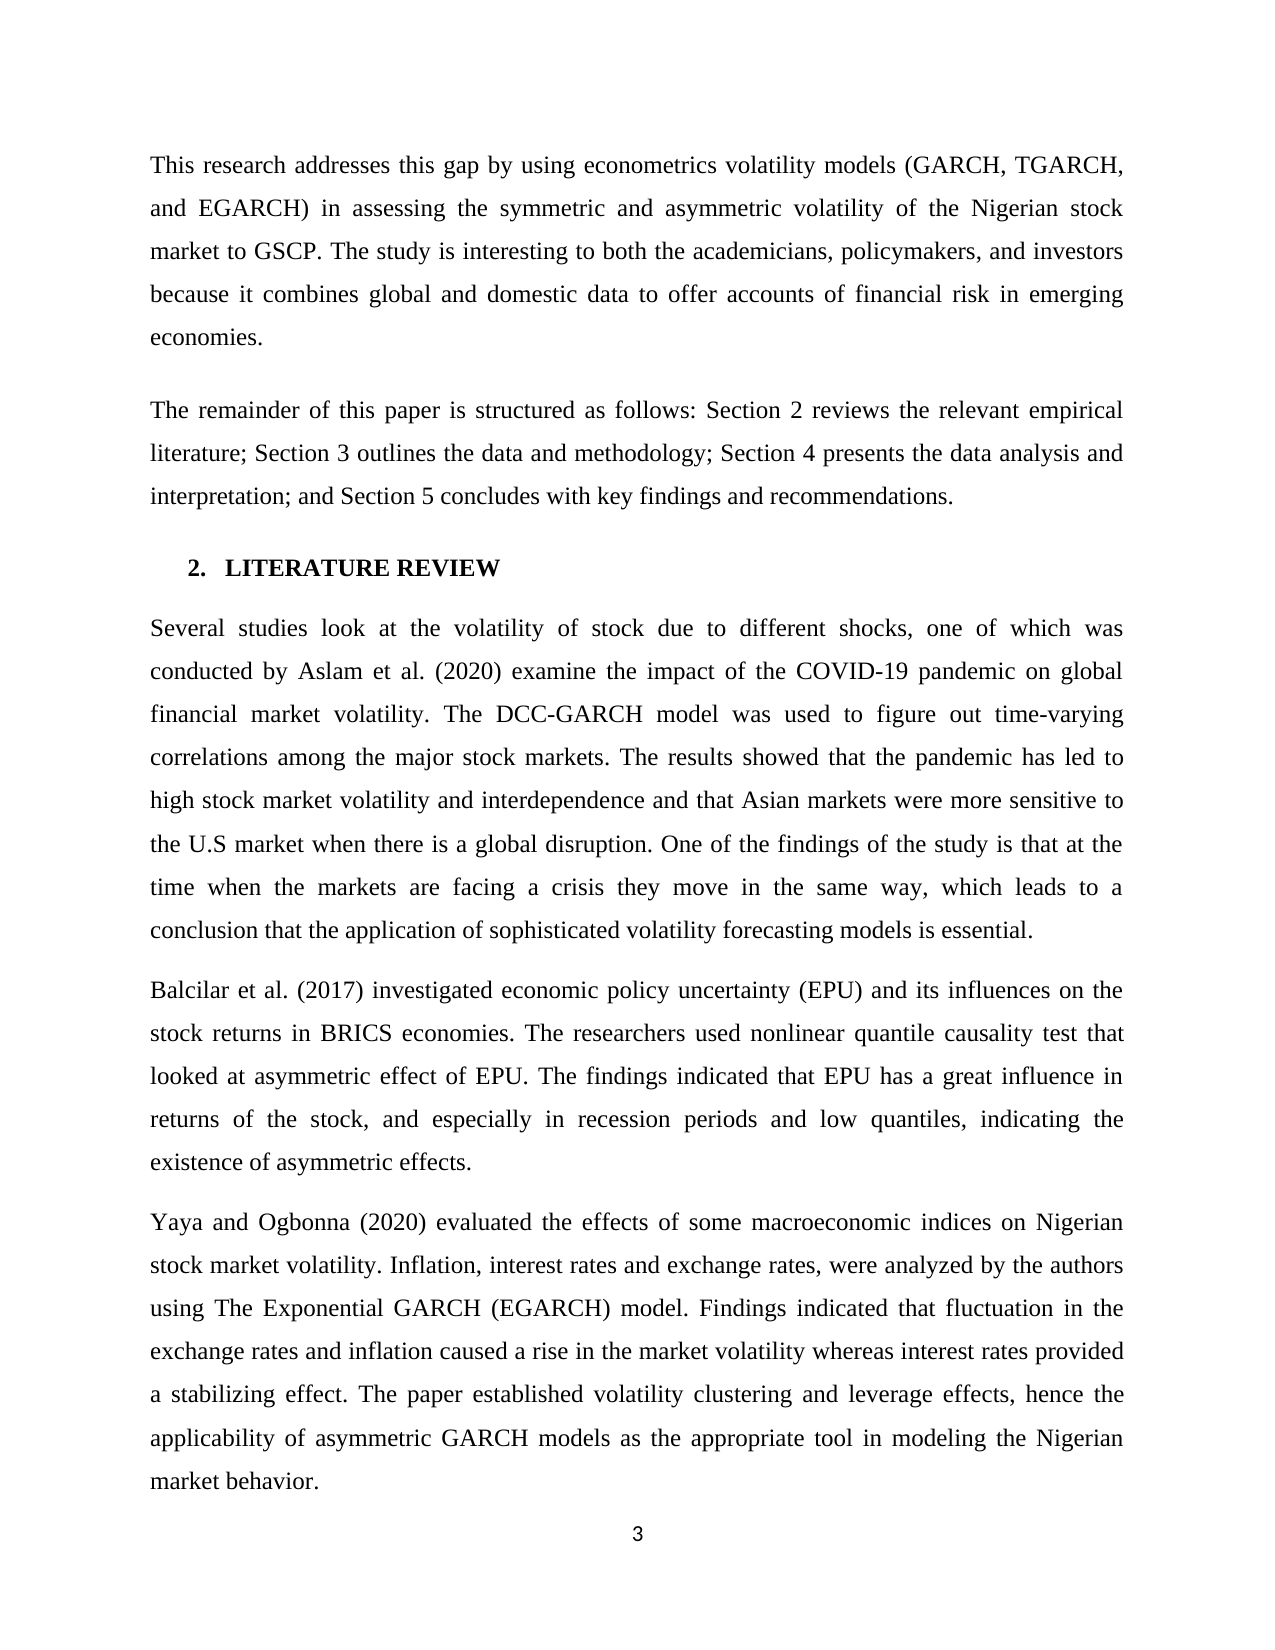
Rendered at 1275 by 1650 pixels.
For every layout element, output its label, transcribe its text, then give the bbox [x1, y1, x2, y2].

text The remainder of this paper is structured as follows: Section 2 reviews the relevant empirical literature; Section 3 outlines the data and methodology; Section 4 presents the data analysis and interpretation; and Section 5 concludes with key findings and recommendations. [150, 395, 1125, 510]
text Several studies look at the volatility of stock due to different shocks, one of which was conducted by Aslam et al. (2020) examine the impact of the COVID-19 pandemic on global financial market volatility. The DCC-GARCH model was used to figure out time-varying correlations among the major stock markets. The results showed that the pandemic has led to high stock market volatility and interdependence and that Asian markets were more sensitive to the U.S market when there is a global disruption. One of the findings of the study is that at the time when the markets are facing a crisis they move in the same way, which leads to a conclusion that the application of sophisticated volatility forecasting models is essential. [150, 613, 1125, 944]
text Balcilar et al. (2017) investigated economic policy uncertainty (EPU) and its influences on the stock returns in BRICS economies. The researchers used nonlinear quantile causality test that looked at asymmetric effect of EPU. The findings indicated that EPU has a great influence in returns of the stock, and especially in recession periods and low quantiles, indicating the existence of asymmetric effects. [150, 975, 1125, 1176]
text This research addresses this gap by using econometrics volatility models (GARCH, TGARCH, and EGARCH) in assessing the symmetric and asymmetric volatility of the Nigerian stock market to GSCP. The study is interesting to both the academicians, policymakers, and investors because it combines global and domestic data to offer accounts of financial risk in emerging economies. [150, 150, 1125, 351]
text Yaya and Ogbonna (2020) evaluated the effects of some macroeconomic indices on Nigerian stock market volatility. Inflation, interest rates and exchange rates, were analyzed by the authors using The Exponential GARCH (EGARCH) model. Findings indicated that fluctuation in the exchange rates and inflation caused a rise in the market volatility whereas interest rates provided a stabilizing effect. The paper established volatility clustering and leverage effects, hence the applicability of asymmetric GARCH models as the appropriate tool in modeling the Nigerian market behavior. [150, 1207, 1125, 1494]
list LITERATURE REVIEW [187, 553, 1125, 582]
